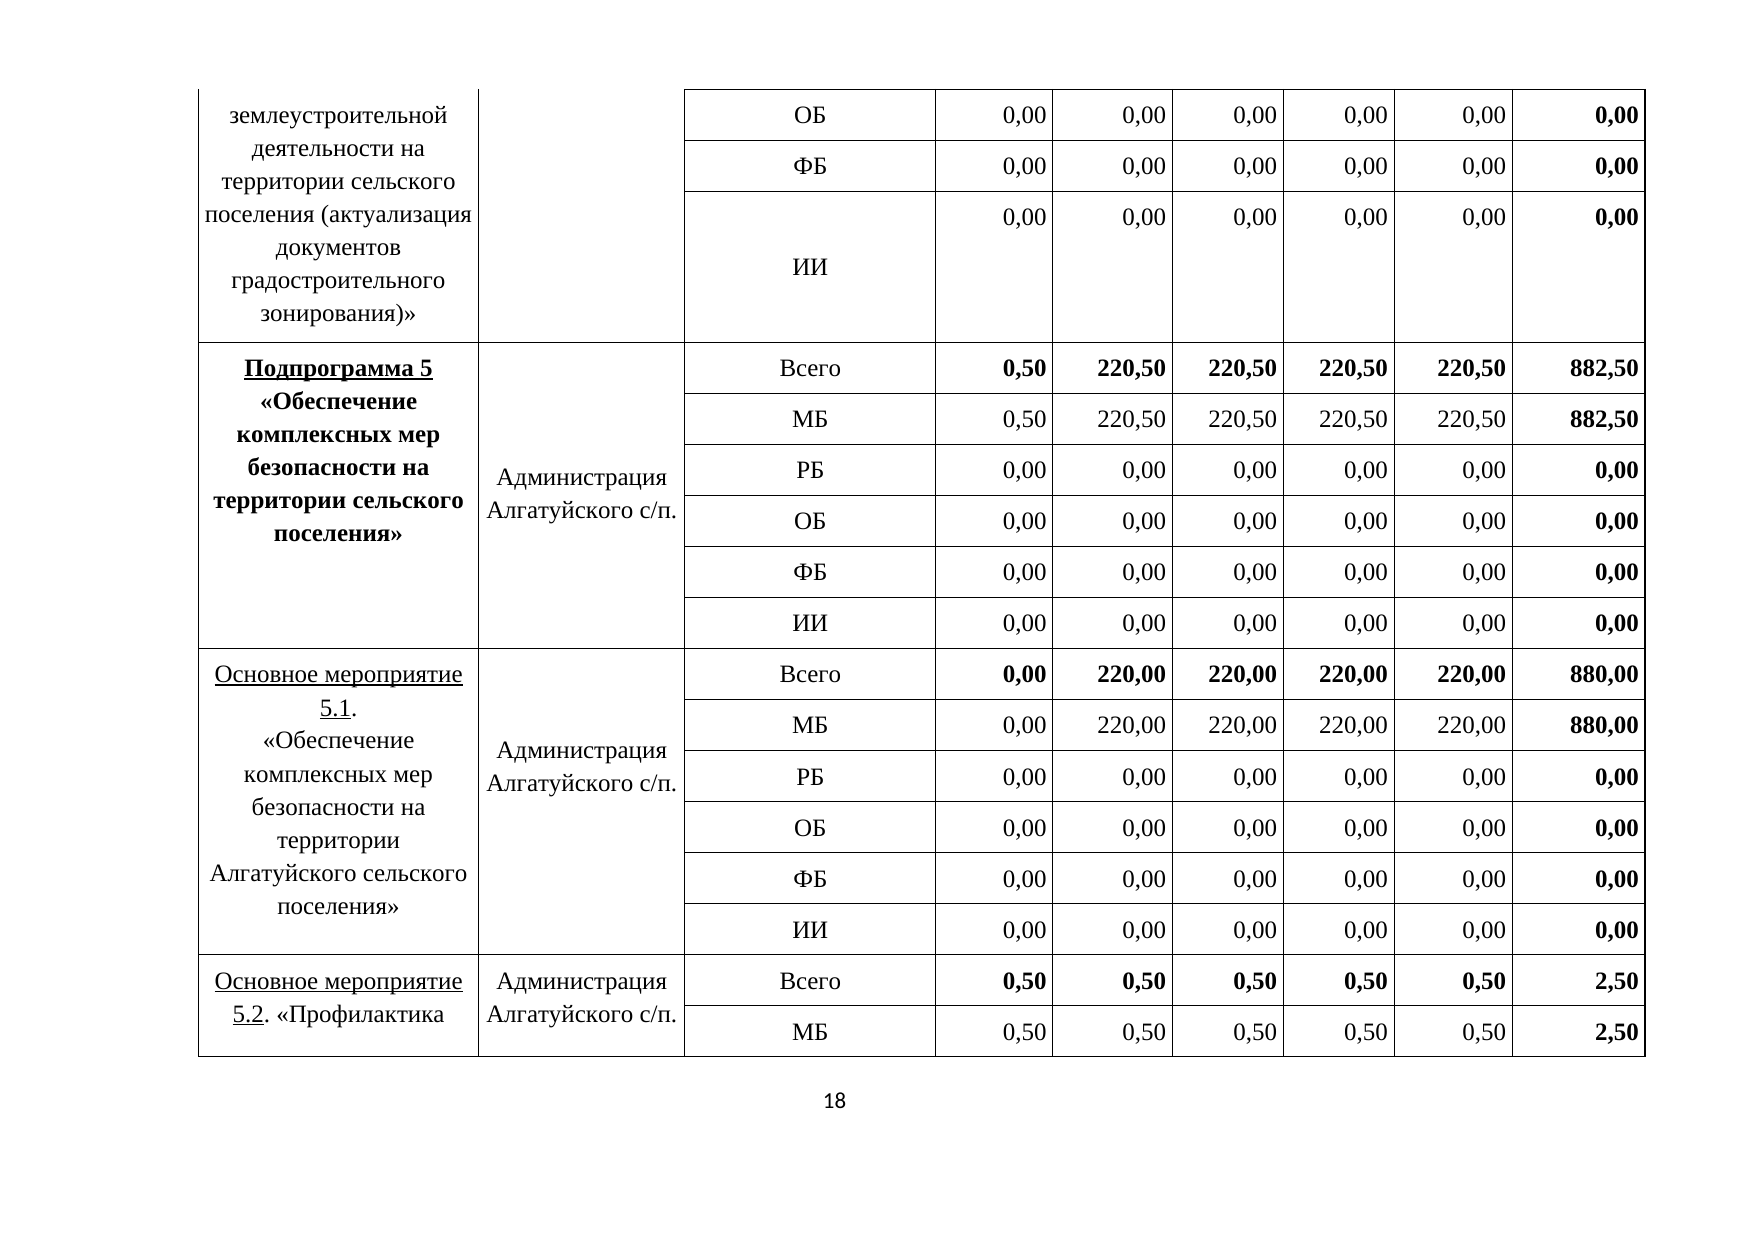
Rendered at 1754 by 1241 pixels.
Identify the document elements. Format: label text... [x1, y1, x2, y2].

table_cell 0,00 [1395, 853, 1512, 903]
table_cell 0,00 [1053, 904, 1172, 954]
table_cell ОБ [685, 496, 935, 546]
table_cell 220,50 [1395, 343, 1512, 393]
table_cell 0,50 [936, 955, 1052, 1005]
table_cell 880,00 [1513, 649, 1644, 699]
table_cell 0,00 [1173, 496, 1283, 546]
table_cell 0,00 [1284, 751, 1394, 801]
table_cell ОБ [685, 90, 935, 140]
table_cell ФБ [685, 141, 935, 191]
table_cell 0,00 [1284, 90, 1394, 140]
table_cell 220,50 [1173, 394, 1283, 444]
table_cell ИИ [685, 192, 935, 342]
table_cell 0,00 [1173, 141, 1283, 191]
table_cell 0,50 [1284, 1006, 1394, 1056]
table_cell 0,00 [1513, 192, 1644, 342]
table_cell 0,00 [1513, 90, 1644, 140]
table_cell 0,50 [936, 394, 1052, 444]
table_cell 0,00 [1284, 853, 1394, 903]
table_cell 0,00 [936, 598, 1052, 648]
table_cell 0,00 [1173, 598, 1283, 648]
table_cell 0,00 [1173, 90, 1283, 140]
table_cell 0,00 [1284, 598, 1394, 648]
table_cell 0,00 [936, 90, 1052, 140]
table_cell 882,50 [1513, 394, 1644, 444]
table_cell 0,00 [1053, 445, 1172, 495]
table_cell Подпрограмма 5 «Обеспечение комплексных мер безопасности на территории сельского поселения» [199, 343, 478, 648]
table_cell 0,00 [1395, 751, 1512, 801]
table_cell 220,50 [1053, 394, 1172, 444]
table_cell 2,50 [1513, 1006, 1644, 1056]
table_cell 0,00 [1395, 90, 1512, 140]
table_cell 0,00 [936, 192, 1052, 342]
table_cell 880,00 [1513, 700, 1644, 750]
table_cell 0,00 [1173, 802, 1283, 852]
table_cell 220,00 [1053, 700, 1172, 750]
table_cell 220,00 [1053, 649, 1172, 699]
table_cell 0,00 [936, 802, 1052, 852]
table_cell Администрация Алгатуйского с/п. [479, 955, 684, 1056]
table_cell 0,00 [1513, 904, 1644, 954]
table_cell 220,00 [1395, 700, 1512, 750]
table_cell Всего [685, 343, 935, 393]
table_cell 0,00 [1053, 547, 1172, 597]
table_cell 0,00 [1173, 192, 1283, 342]
table_cell 0,00 [1284, 192, 1394, 342]
table_cell 0,00 [1513, 802, 1644, 852]
table_cell 0,00 [1173, 547, 1283, 597]
table_cell 0,00 [1284, 802, 1394, 852]
table_cell 0,00 [1173, 445, 1283, 495]
table_cell 0,00 [1395, 445, 1512, 495]
table_cell 0,50 [1395, 1006, 1512, 1056]
table_cell 0,00 [1395, 141, 1512, 191]
table_cell Основное мероприятие 5.2. «Профилактика безнадзорности и правонарушений на территории сельского поселения» [199, 955, 478, 1056]
table_cell 0,50 [1053, 955, 1172, 1005]
table_cell 0,00 [936, 445, 1052, 495]
table_cell 0,50 [1284, 955, 1394, 1005]
table_cell ФБ [685, 853, 935, 903]
table_cell 2,50 [1513, 955, 1644, 1005]
table_cell 220,00 [1284, 649, 1394, 699]
table_cell 220,50 [1284, 343, 1394, 393]
table_cell 0,00 [1395, 904, 1512, 954]
table_cell 0,00 [1284, 904, 1394, 954]
table_cell Всего [685, 649, 935, 699]
table_cell 220,50 [1173, 343, 1283, 393]
table_cell 220,00 [1284, 700, 1394, 750]
table_cell 0,00 [1173, 904, 1283, 954]
table_cell 0,00 [1053, 802, 1172, 852]
table_cell 220,50 [1053, 343, 1172, 393]
table_cell 0,00 [936, 547, 1052, 597]
table_cell 0,00 [1284, 141, 1394, 191]
table_cell ФБ [685, 547, 935, 597]
table_cell 0,00 [1395, 192, 1512, 342]
table_cell 0,50 [1173, 955, 1283, 1005]
table_cell 0,00 [1053, 90, 1172, 140]
table_cell РБ [685, 445, 935, 495]
table_cell 0,50 [936, 1006, 1052, 1056]
table_cell 0,00 [1395, 496, 1512, 546]
table_cell 0,00 [1513, 141, 1644, 191]
table_cell 0,00 [1513, 496, 1644, 546]
table_cell 0,50 [1053, 1006, 1172, 1056]
table_cell 0,00 [1513, 853, 1644, 903]
table_cell 0,00 [936, 751, 1052, 801]
table_cell 0,50 [1395, 955, 1512, 1005]
table_cell 0,50 [1173, 1006, 1283, 1056]
table_cell 0,00 [1053, 853, 1172, 903]
table_cell 0,00 [936, 904, 1052, 954]
table_cell 0,00 [1395, 598, 1512, 648]
table_cell 0,00 [1284, 547, 1394, 597]
table_cell 0,00 [936, 649, 1052, 699]
table_cell 0,00 [1513, 751, 1644, 801]
table_cell МБ [685, 1006, 935, 1056]
table_cell 0,00 [1395, 802, 1512, 852]
table_cell РБ [685, 751, 935, 801]
table_cell 0,00 [1395, 547, 1512, 597]
table_cell Основное мероприятие 5.1. «Обеспечение комплексных мер безопасности на территории Алгатуйского сельского поселения» [199, 649, 478, 954]
table_cell 0,00 [1284, 445, 1394, 495]
table_cell 0,00 [1053, 141, 1172, 191]
table_cell 0,00 [936, 700, 1052, 750]
table_cell 0,00 [1513, 445, 1644, 495]
table_cell 220,50 [1395, 394, 1512, 444]
table_cell 0,00 [1053, 598, 1172, 648]
table_cell 0,00 [1284, 496, 1394, 546]
table_cell Администрация Алгатуйского с/п. [479, 649, 684, 954]
table_cell МБ [685, 394, 935, 444]
table_cell 220,50 [1284, 394, 1394, 444]
table_cell 0,00 [936, 853, 1052, 903]
table_cell 0,00 [1173, 751, 1283, 801]
table_cell ИИ [685, 598, 935, 648]
table_cell 220,00 [1173, 649, 1283, 699]
table_cell 0,00 [1053, 751, 1172, 801]
table_cell 0,50 [936, 343, 1052, 393]
table_cell 0,00 [1053, 192, 1172, 342]
table_cell Всего [685, 955, 935, 1005]
table_cell 0,00 [936, 141, 1052, 191]
table_cell 882,50 [1513, 343, 1644, 393]
table_cell ИИ [685, 904, 935, 954]
table_cell 0,00 [1513, 598, 1644, 648]
table_cell 220,00 [1395, 649, 1512, 699]
table_cell 0,00 [1513, 547, 1644, 597]
table_cell МБ [685, 700, 935, 750]
table_cell Администрация Алгатуйского с/п. [479, 343, 684, 648]
table_cell ОБ [685, 802, 935, 852]
table_cell 0,00 [936, 496, 1052, 546]
table_cell 0,00 [1053, 496, 1172, 546]
table_cell 0,00 [1173, 853, 1283, 903]
table_cell 220,00 [1173, 700, 1283, 750]
